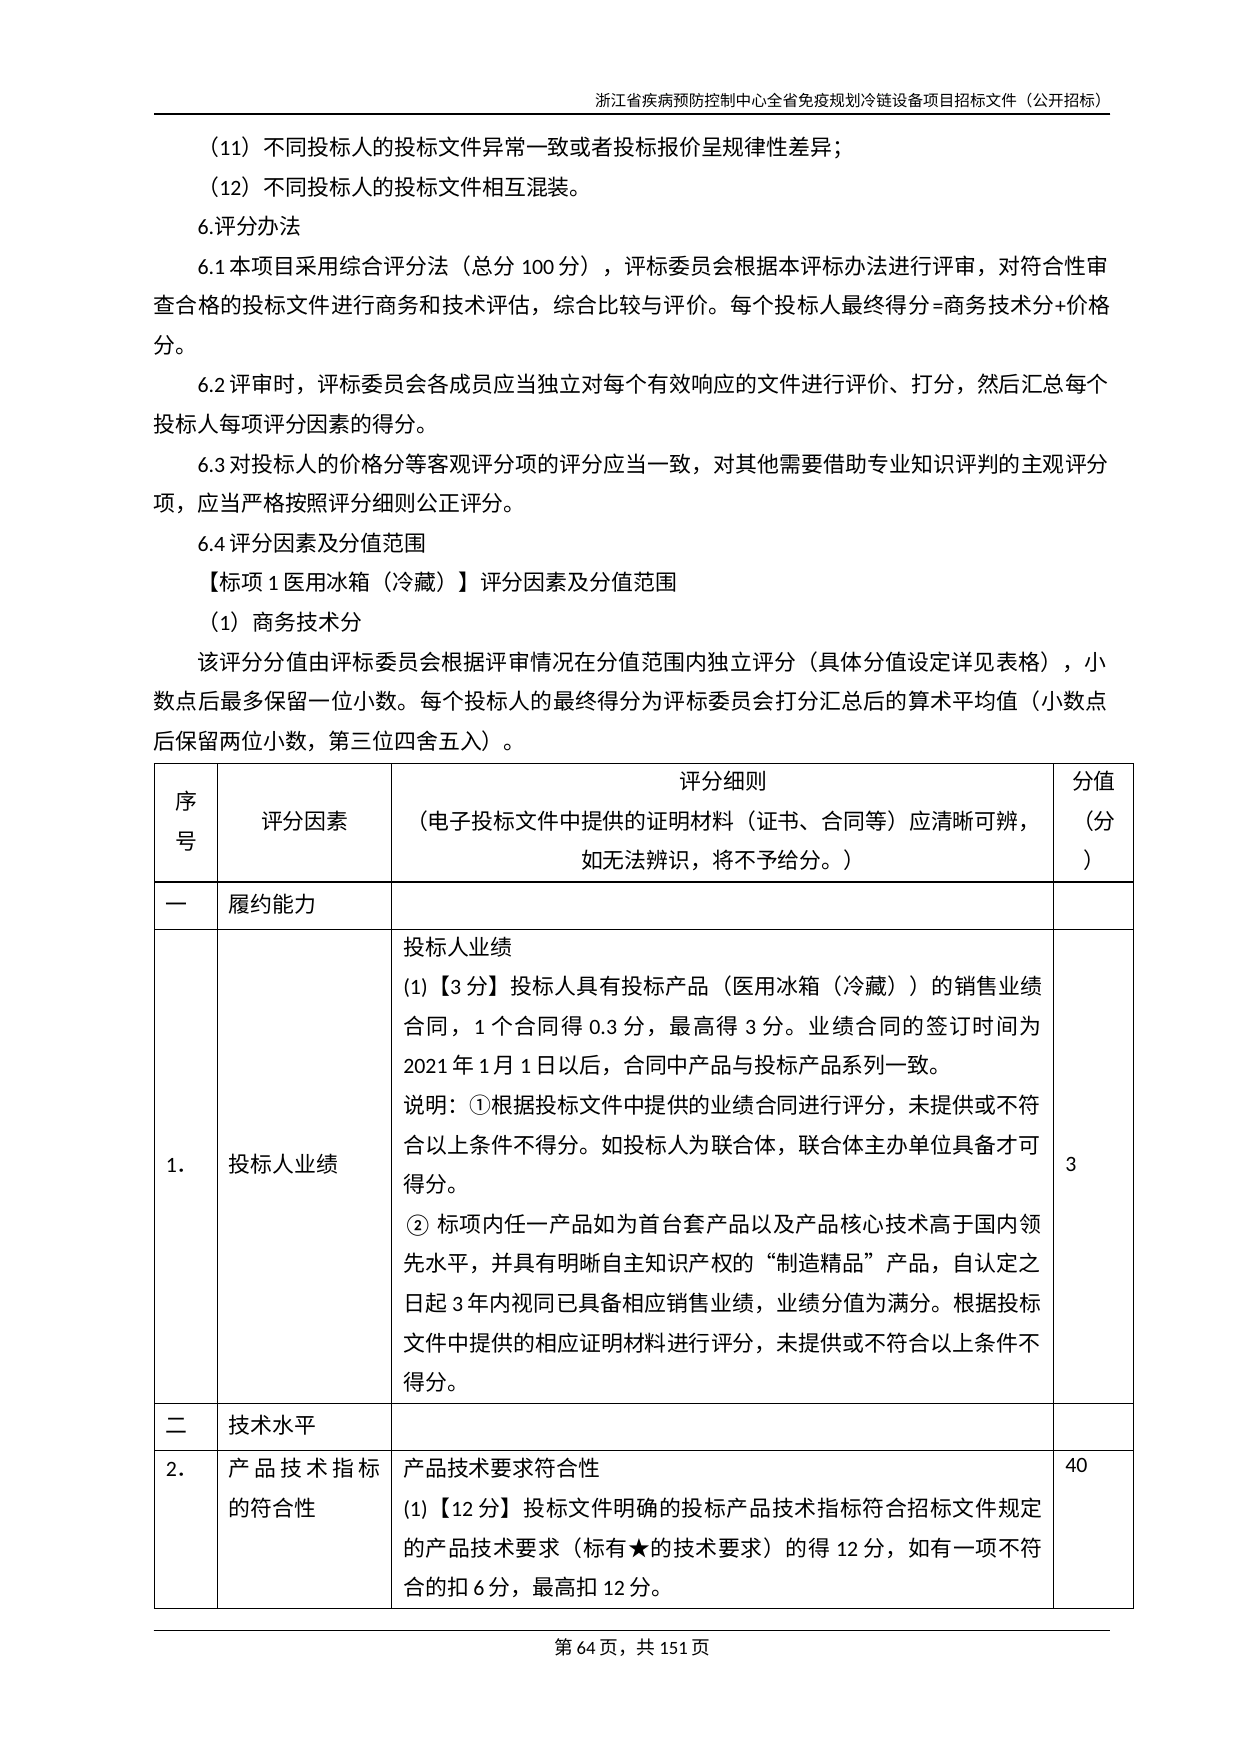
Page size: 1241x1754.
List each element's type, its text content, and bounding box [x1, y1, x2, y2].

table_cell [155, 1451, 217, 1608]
text （12）不同投标人的投标文件相互混装。 [153, 169, 1110, 201]
subtitle （1）商务技术分 [153, 605, 1110, 637]
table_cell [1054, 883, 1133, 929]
text 6.2评审时，评标委员会各成员应当独立对每个有效响应的文件进行评价、打分，然后汇总每个投标人每项评分因素的得分。 [153, 367, 1110, 439]
text 该评分分值由评标委员会根据评审情况在分值范围内独立评分（具体分值设定详见表格），小数点后最多保留一位小数。每个投标人的最终得分为评标委员会打分汇总后的算术平均值（小数点后保留两位小数，第三位四舍五入）。 [153, 644, 1110, 755]
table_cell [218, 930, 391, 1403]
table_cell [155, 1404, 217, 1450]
list 不同投标人的投标文件异常一致或者投标报价呈规律性差异； [153, 130, 1110, 162]
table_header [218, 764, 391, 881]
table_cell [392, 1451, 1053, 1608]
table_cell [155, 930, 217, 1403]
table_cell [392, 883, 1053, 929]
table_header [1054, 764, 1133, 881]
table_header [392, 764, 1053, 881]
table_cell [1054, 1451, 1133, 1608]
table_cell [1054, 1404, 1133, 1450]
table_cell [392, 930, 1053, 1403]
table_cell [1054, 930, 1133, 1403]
text 6.3对投标人的价格分等客观评分项的评分应当一致，对其他需要借助专业知识评判的主观评分项，应当严格按照评分细则公正评分。 [153, 447, 1110, 518]
subtitle 【标项1医用冰箱（冷藏）】评分因素及分值范围 [153, 565, 1110, 597]
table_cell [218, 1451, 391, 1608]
subtitle 6.评分办法 [153, 209, 1110, 241]
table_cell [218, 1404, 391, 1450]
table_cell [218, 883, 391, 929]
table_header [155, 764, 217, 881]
text 6.4评分因素及分值范围 [153, 526, 1110, 557]
text 6.1本项目采用综合评分法（总分100分），评标委员会根据本评标办法进行评审，对符合性审查合格的投标文件进行商务和技术评估，综合比较与评价。每个投标人最终得分=商务技术分+价格分。 [153, 249, 1110, 359]
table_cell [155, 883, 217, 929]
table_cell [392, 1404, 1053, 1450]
